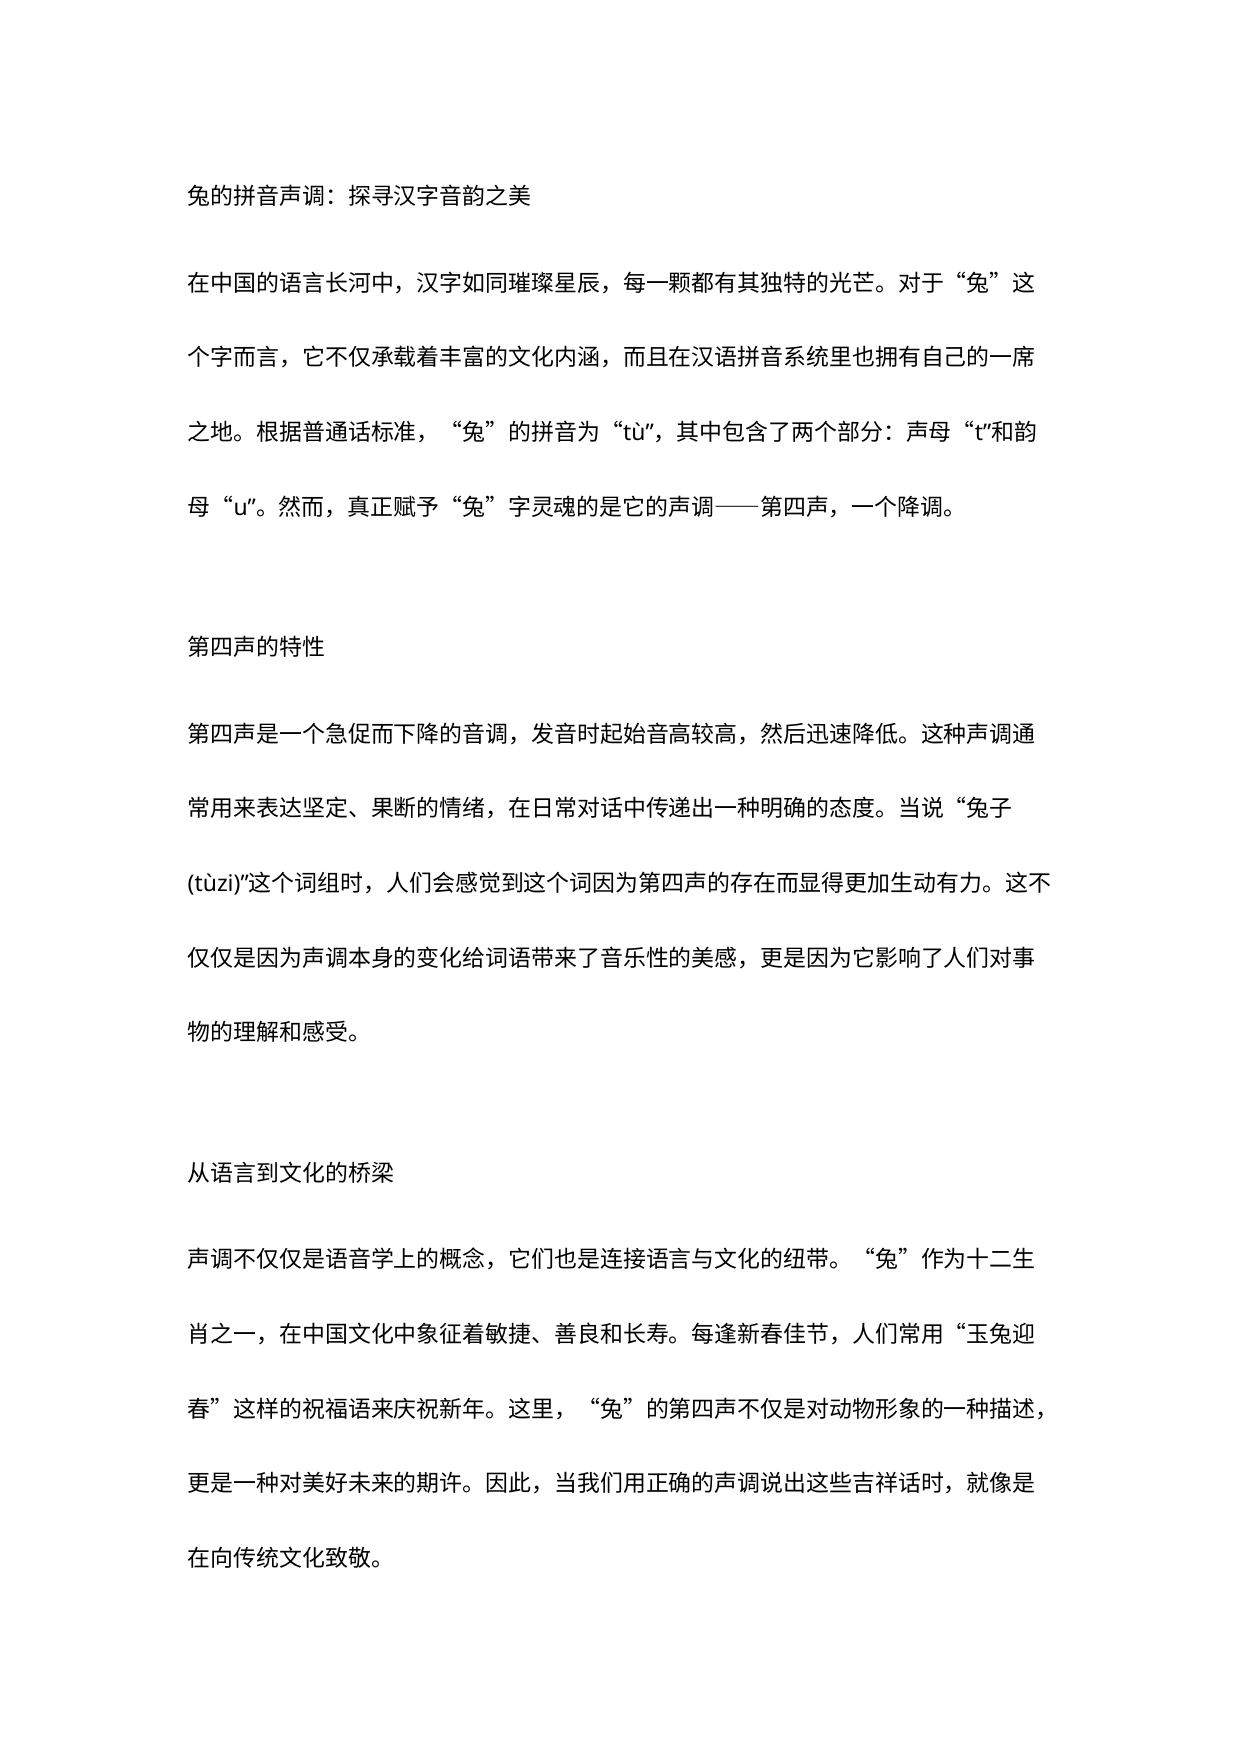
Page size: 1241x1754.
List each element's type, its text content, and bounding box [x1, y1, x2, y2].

text 从语言到文化的桥梁 [187, 1139, 1053, 1204]
text 兔的拼音声调：探寻汉字音韵之美 [187, 162, 1053, 227]
text 第四声的特性 [187, 613, 1053, 678]
text 声调不仅仅是语音学上的概念，它们也是连接语言与文化的纽带。“兔”作为十二生肖之一，在中国文化中象征着敏捷、善良和长寿。每逢新春佳节，人们常用“玉兔迎春”这样的祝福语来庆祝新年。这里，“兔”的第四声不仅是对动物形象的一种描述，更是一种对美好未来的期许。因此，当我们用正确的声调说出这些吉祥话时，就像是在向传统文化致敬。 [187, 1225, 1053, 1589]
text 在中国的语言长河中，汉字如同璀璨星辰，每一颗都有其独特的光芒。对于“兔”这个字而言，它不仅承载着丰富的文化内涵，而且在汉语拼音系统里也拥有自己的一席之地。根据普通话标准，“兔”的拼音为“tù”，其中包含了两个部分：声母“t”和韵母“u”。然而，真正赋予“兔”字灵魂的是它的声调——第四声，一个降调。 [187, 248, 1053, 538]
text 第四声是一个急促而下降的音调，发音时起始音高较高，然后迅速降低。这种声调通常用来表达坚定、果断的情绪，在日常对话中传递出一种明确的态度。当说“兔子(tùzi)”这个词组时，人们会感觉到这个词因为第四声的存在而显得更加生动有力。这不仅仅是因为声调本身的变化给词语带来了音乐性的美感，更是因为它影响了人们对事物的理解和感受。 [187, 700, 1053, 1063]
